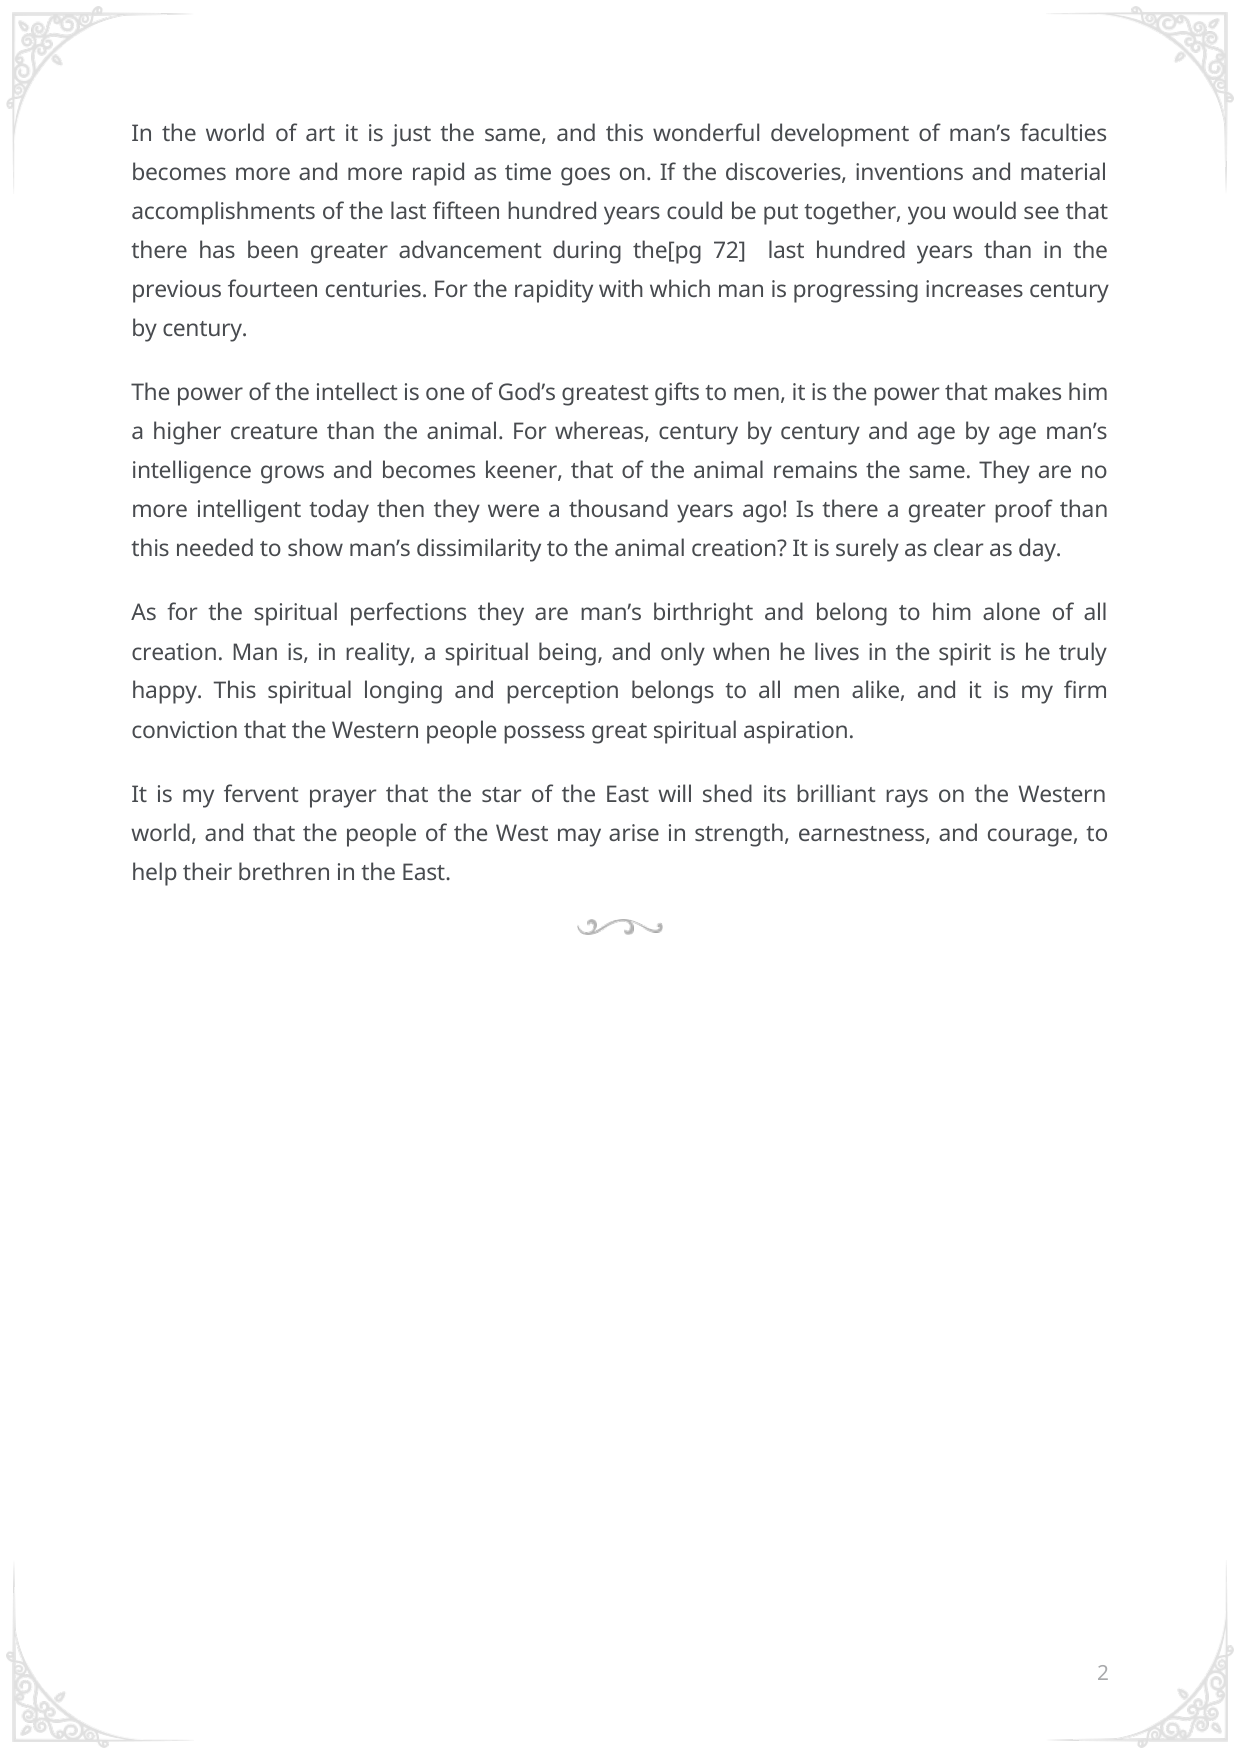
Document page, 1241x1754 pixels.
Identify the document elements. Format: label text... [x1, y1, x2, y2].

picture [1046, 1560, 1234, 1748]
text The power of the intellect is one of God’s greatest gifts to men, it is the power that makes him a higher creature than the animal. For whereas, century by century and age by age man’s intelligence grows and becomes keener, that of the animal remains the same. They are no more intelligent today then they were a thousand years ago! Is there a greater proof than this needed to show man’s dissimilarity to the animal creation? It is surely as clear as day. [131, 376, 1109, 563]
text In the world of art it is just the same, and this wonderful development of man’s faculties becomes more and more rapid as time goes on. If the discoveries, inventions and material accomplishments of the last fifteen hundred years could be put together, you would see that there has been greater advancement during the[pg 72] last hundred years than in the previous fourteen centuries. For the rapidity with which man is progressing increases century by century. [131, 117, 1109, 343]
text As for the spiritual perfections they are man’s birthright and belong to him alone of all creation. Man is, in reality, a spiritual being, and only when he lives in the spirit is he truly happy. This spiritual longing and perception belongs to all men alike, and it is my firm conviction that the Western people possess great spiritual aspiration. [131, 596, 1109, 745]
picture [6, 1560, 194, 1748]
picture [577, 919, 663, 935]
text It is my fervent prayer that the star of the East will shed its brilliant rays on the Western world, and that the people of the West may arise in strength, earnestness, and courage, to help their brethren in the East. [131, 778, 1109, 887]
picture [6, 6, 194, 194]
picture [1046, 6, 1234, 194]
